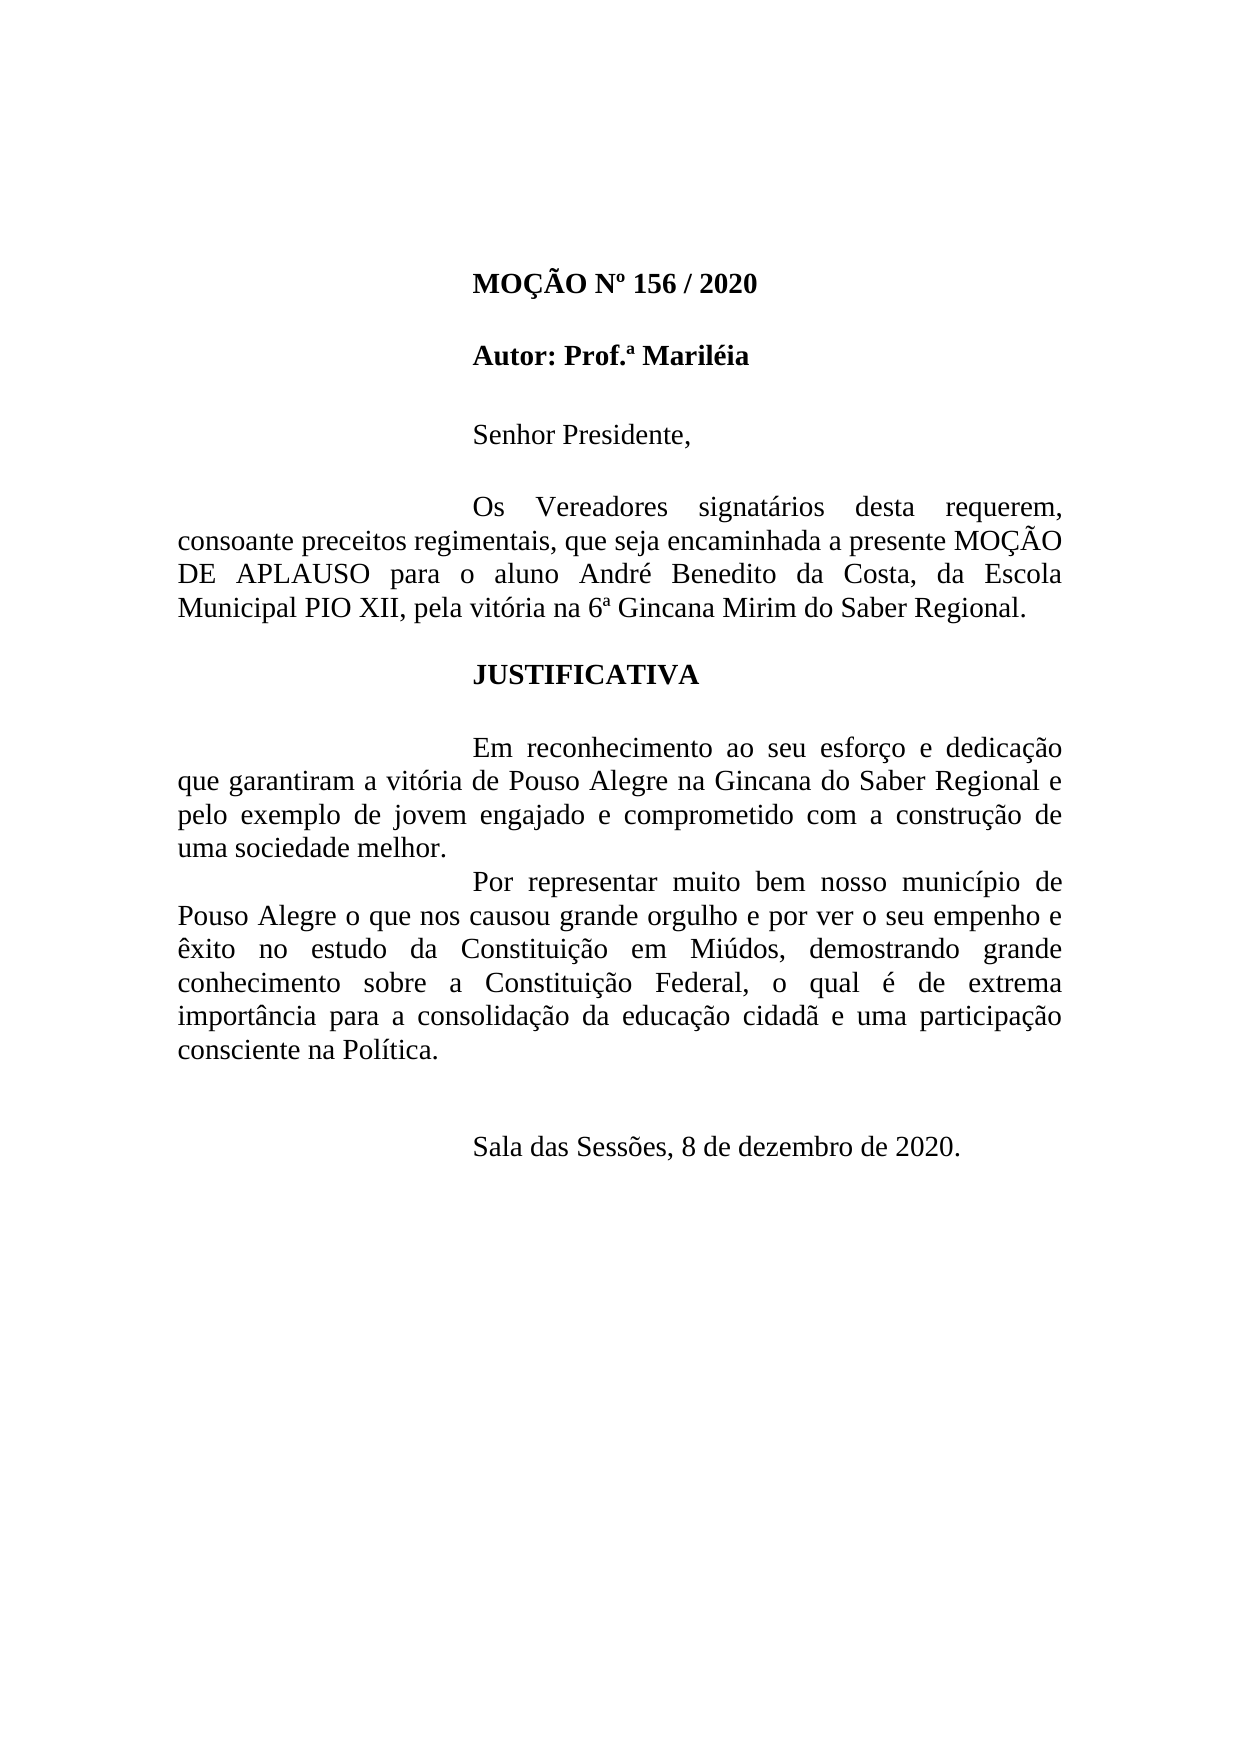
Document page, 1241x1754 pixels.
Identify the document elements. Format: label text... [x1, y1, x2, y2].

text Os Vereadores signatários desta requerem, consoante preceitos regimentais, que seja encaminhada a presente MOÇÃO DE APLAUSO para o aluno André Benedito da Costa, da Escola Municipal PIO XII, pela vitória na 6ª Gincana Mirim do Saber Regional. [177, 489, 1063, 624]
text JUSTIFICATIVA [177, 657, 1063, 691]
text Em reconhecimento ao seu esforço e dedicação que garantiram a vitória de Pouso Alegre na Gincana do Saber Regional e pelo exemplo de jovem engajado e comprometido com a construção de uma sociedade melhor. [177, 730, 1063, 864]
text Por representar muito bem nosso município de Pouso Alegre o que nos causou grande orgulho e por ver o seu empenho e êxito no estudo da Constituição em Miúdos, demostrando grande conhecimento sobre a Constituição Federal, o qual é de extrema importância para a consolidação da educação cidadã e uma participação consciente na Política. [177, 864, 1063, 1065]
text MOÇÃO Nº 156 / 2020 [472, 266, 1063, 299]
text Sala das Sessões, 8 de dezembro de 2020. [472, 1129, 1063, 1163]
text Senhor Presidente, [472, 417, 1063, 450]
text Autor: Prof.ª Mariléia [472, 338, 1063, 372]
